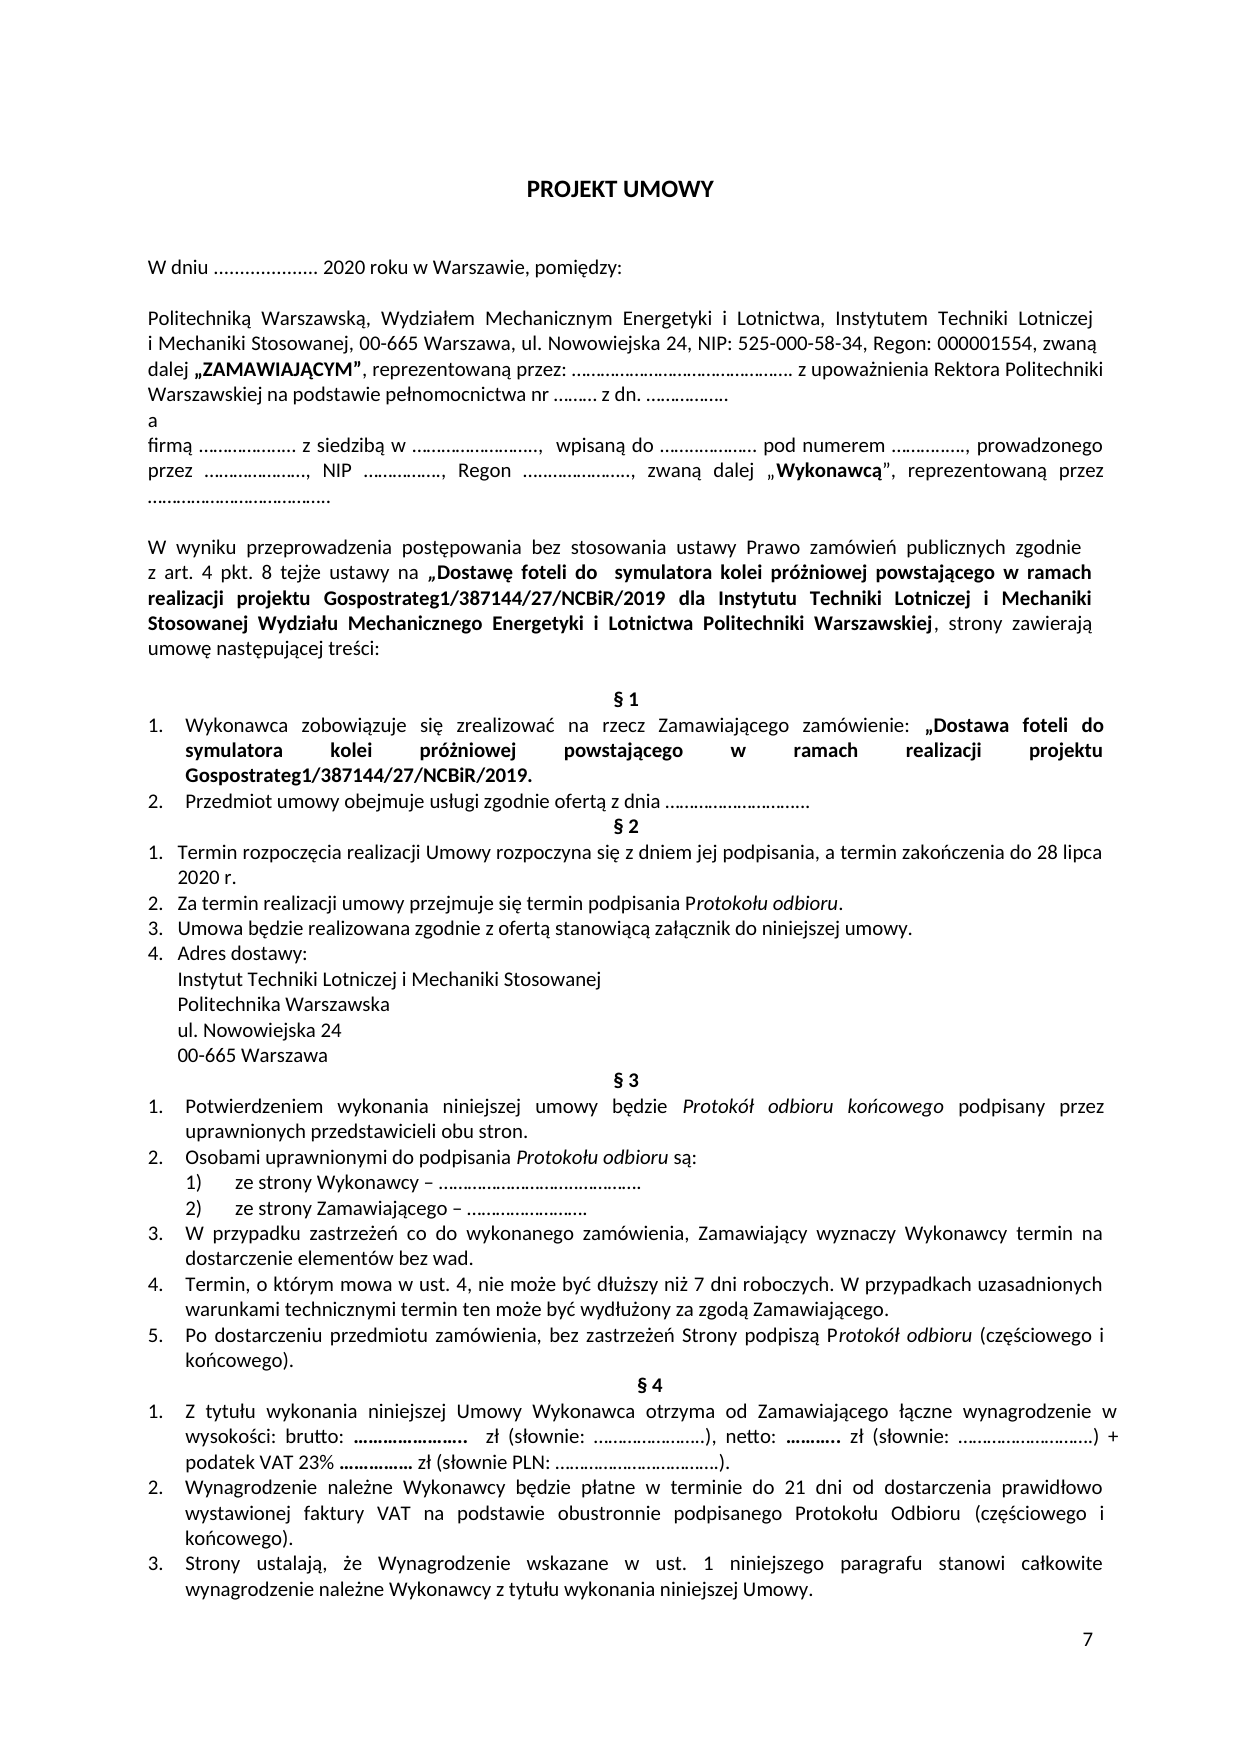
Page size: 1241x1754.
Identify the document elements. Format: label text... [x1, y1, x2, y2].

text firmą ……………..… z siedzibą w …………………….., wpisaną do ……..………… pod numerem ………..…., prowadzonego przez …………………, NIP ……………., Regon …..…………….., zwaną dalej „Wykonawcą”, reprezentowaną przez ……………………………….. [148, 432, 1104, 508]
list Adres dostawy: [148, 941, 1104, 966]
list Przedmiot umowy obejmuje usługi zgodnie ofertą z dnia ………………………... [148, 788, 1104, 813]
list Termin, o którym mowa w ust. 4, nie może być dłuższy niż 7 dni roboczych. W przypadkach uzasadnionych warunkami technicznymi termin ten może być wydłużony za zgodą Zamawiającego. [148, 1271, 1104, 1322]
list ze strony Wykonawcy – ………………………..…………. [185, 1169, 1104, 1195]
text § 3 [148, 1068, 1104, 1093]
text ul. Nowowiejska 24 [177, 1017, 1104, 1042]
list Z tytułu wykonania niniejszej Umowy Wykonawca otrzyma od Zamawiającego łączne wynagrodzenie w wysokości: brutto: ………………….. zł (słownie: …………………..), netto: ……….. zł (słownie: ……………………….) + podatek VAT 23% …………… zł (słownie PLN: …………………………….). [148, 1398, 1119, 1474]
text Instytut Techniki Lotniczej i Mechaniki Stosowanej [177, 966, 1104, 991]
list Termin rozpoczęcia realizacji Umowy rozpoczyna się z dniem jej podpisania, a termin zakończenia do 28 lipca 2020 r. [148, 839, 1104, 890]
text § 4 [148, 1373, 1104, 1398]
list Wynagrodzenie należne Wykonawcy będzie płatne w terminie do 21 dni od dostarczenia prawidłowo wystawionej faktury VAT na podstawie obustronnie podpisanego Protokołu Odbioru (częściowego i końcowego). [148, 1474, 1104, 1551]
text § 2 [148, 813, 1104, 839]
text § 1 [148, 686, 1104, 712]
text Politechnika Warszawska [177, 991, 1104, 1017]
text 00-665 Warszawa [177, 1042, 1104, 1068]
list Strony ustalają, że Wynagrodzenie wskazane w ust. 1 niniejszego paragrafu stanowi całkowite wynagrodzenie należne Wykonawcy z tytułu wykonania niniejszej Umowy. [148, 1551, 1104, 1601]
list Potwierdzeniem wykonania niniejszej umowy będzie Protokół odbioru końcowego podpisany przez uprawnionych przedstawicieli obu stron. [148, 1093, 1104, 1144]
list Po dostarczeniu przedmiotu zamówienia, bez zastrzeżeń Strony podpiszą Protokół odbioru (częściowego i końcowego). [148, 1322, 1104, 1373]
list Osobami uprawnionymi do podpisania Protokołu odbioru są: [148, 1144, 1104, 1169]
text W wyniku przeprowadzenia postępowania bez stosowania ustawy Prawo zamówień publicznych zgodnie z art. 4 pkt. 8 tejże ustawy na „Dostawę foteli do symulatora kolei próżniowej powstającego w ramach realizacji projektu Gospostrateg1/387144/27/NCBiR/2019 dla Instytutu Techniki Lotniczej i Mechaniki Stosowanej Wydziału Mechanicznego Energetyki i Lotnictwa Politechniki Warszawskiej, strony zawierają umowę następującej treści: [148, 534, 1093, 661]
text Politechniką Warszawską, Wydziałem Mechanicznym Energetyki i Lotnictwa, Instytutem Techniki Lotniczej i Mechaniki Stosowanej, 00-665 Warszawa, ul. Nowowiejska 24, NIP: 525-000-58-34, Regon: 000001554, zwaną dalej „ZAMAWIAJĄCYM”, reprezentowaną przez: ………………………………………. z upoważnienia Rektora Politechniki Warszawskiej na podstawie pełnomocnictwa nr ……… z dn. …………….. [148, 305, 1104, 407]
text PROJEKT UMOWY [148, 173, 1093, 203]
list Za termin realizacji umowy przejmuje się termin podpisania Protokołu odbioru. [148, 890, 1104, 915]
list Umowa będzie realizowana zgodnie z ofertą stanowiącą załącznik do niniejszej umowy. [148, 915, 1104, 941]
list W przypadku zastrzeżeń co do wykonanego zamówienia, Zamawiający wyznaczy Wykonawcy termin na dostarczenie elementów bez wad. [148, 1220, 1104, 1271]
list ze strony Zamawiającego – ……………………. [185, 1195, 1104, 1220]
text a [148, 407, 1104, 432]
text W dniu .................... 2020 roku w Warszawie, pomiędzy: [148, 254, 1093, 280]
list Wykonawca zobowiązuje się zrealizować na rzecz Zamawiającego zamówienie: „Dostawa foteli do symulatora kolei próżniowej powstającego w ramach realizacji projektu Gospostrateg1/387144/27/NCBiR/2019. [148, 712, 1104, 788]
